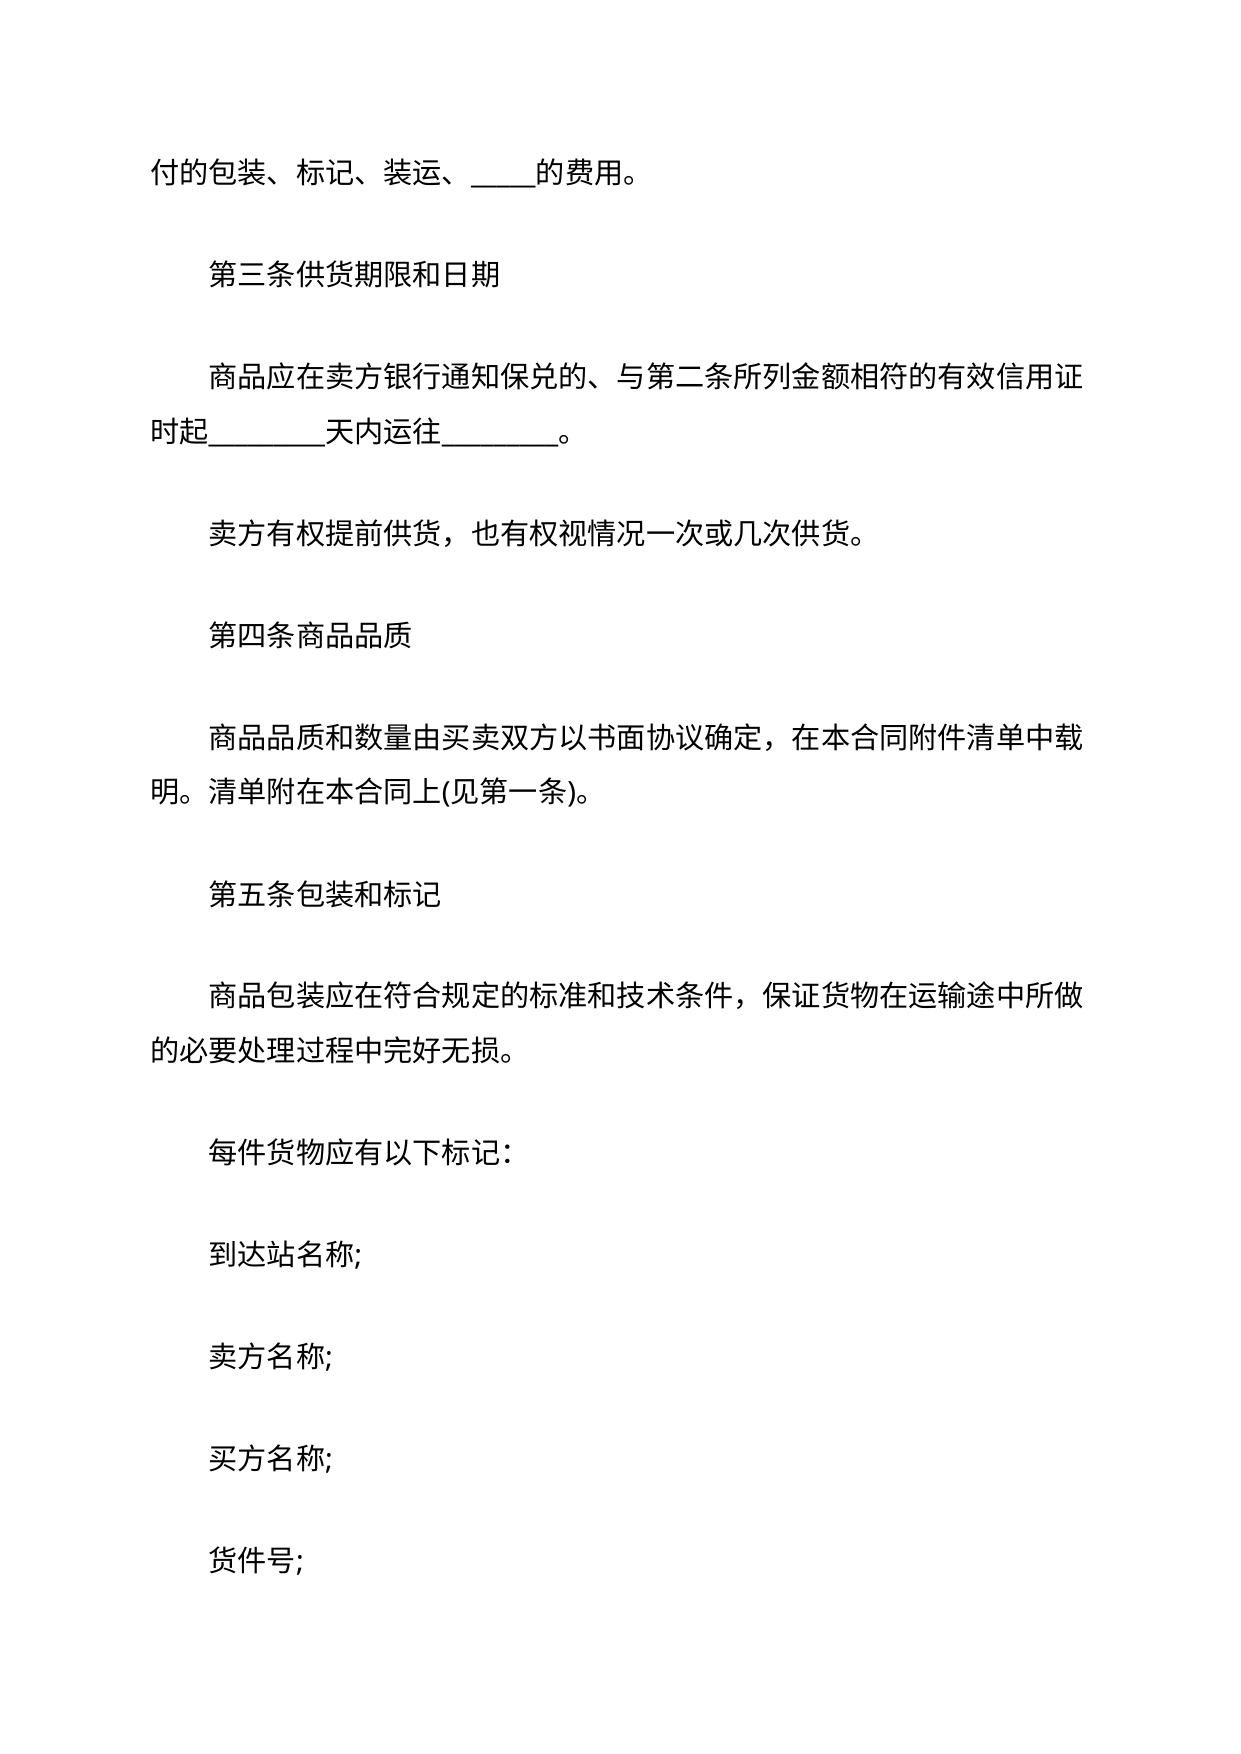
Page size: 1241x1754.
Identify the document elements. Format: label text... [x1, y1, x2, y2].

text 每件货物应有以下标记： [150, 1129, 1090, 1172]
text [150, 150, 1090, 192]
text 第五条包装和标记 [150, 871, 1090, 913]
text 商品包装应在符合规定的标准和技术条件，保证货物在运输途中所做的必要处理过程中完好无损。 [150, 973, 1090, 1070]
text 卖方名称; [150, 1333, 1090, 1376]
text 买方名称; [150, 1435, 1090, 1478]
text 商品品质和数量由买卖双方以书面协议确定，在本合同附件清单中载明。清单附在本合同上(见第一条)。 [150, 714, 1090, 811]
text 卖方有权提前供货，也有权视情况一次或几次供货。 [150, 511, 1090, 553]
text 货件号; [150, 1537, 1090, 1579]
text 商品应在卖方银行通知保兑的、与第二条所列金额相符的有效信用证时起_________天内运往_________。 [150, 354, 1090, 451]
text 第三条供货期限和日期 [150, 252, 1090, 294]
text 第四条商品品质 [150, 612, 1090, 655]
text 到达站名称; [150, 1231, 1090, 1274]
